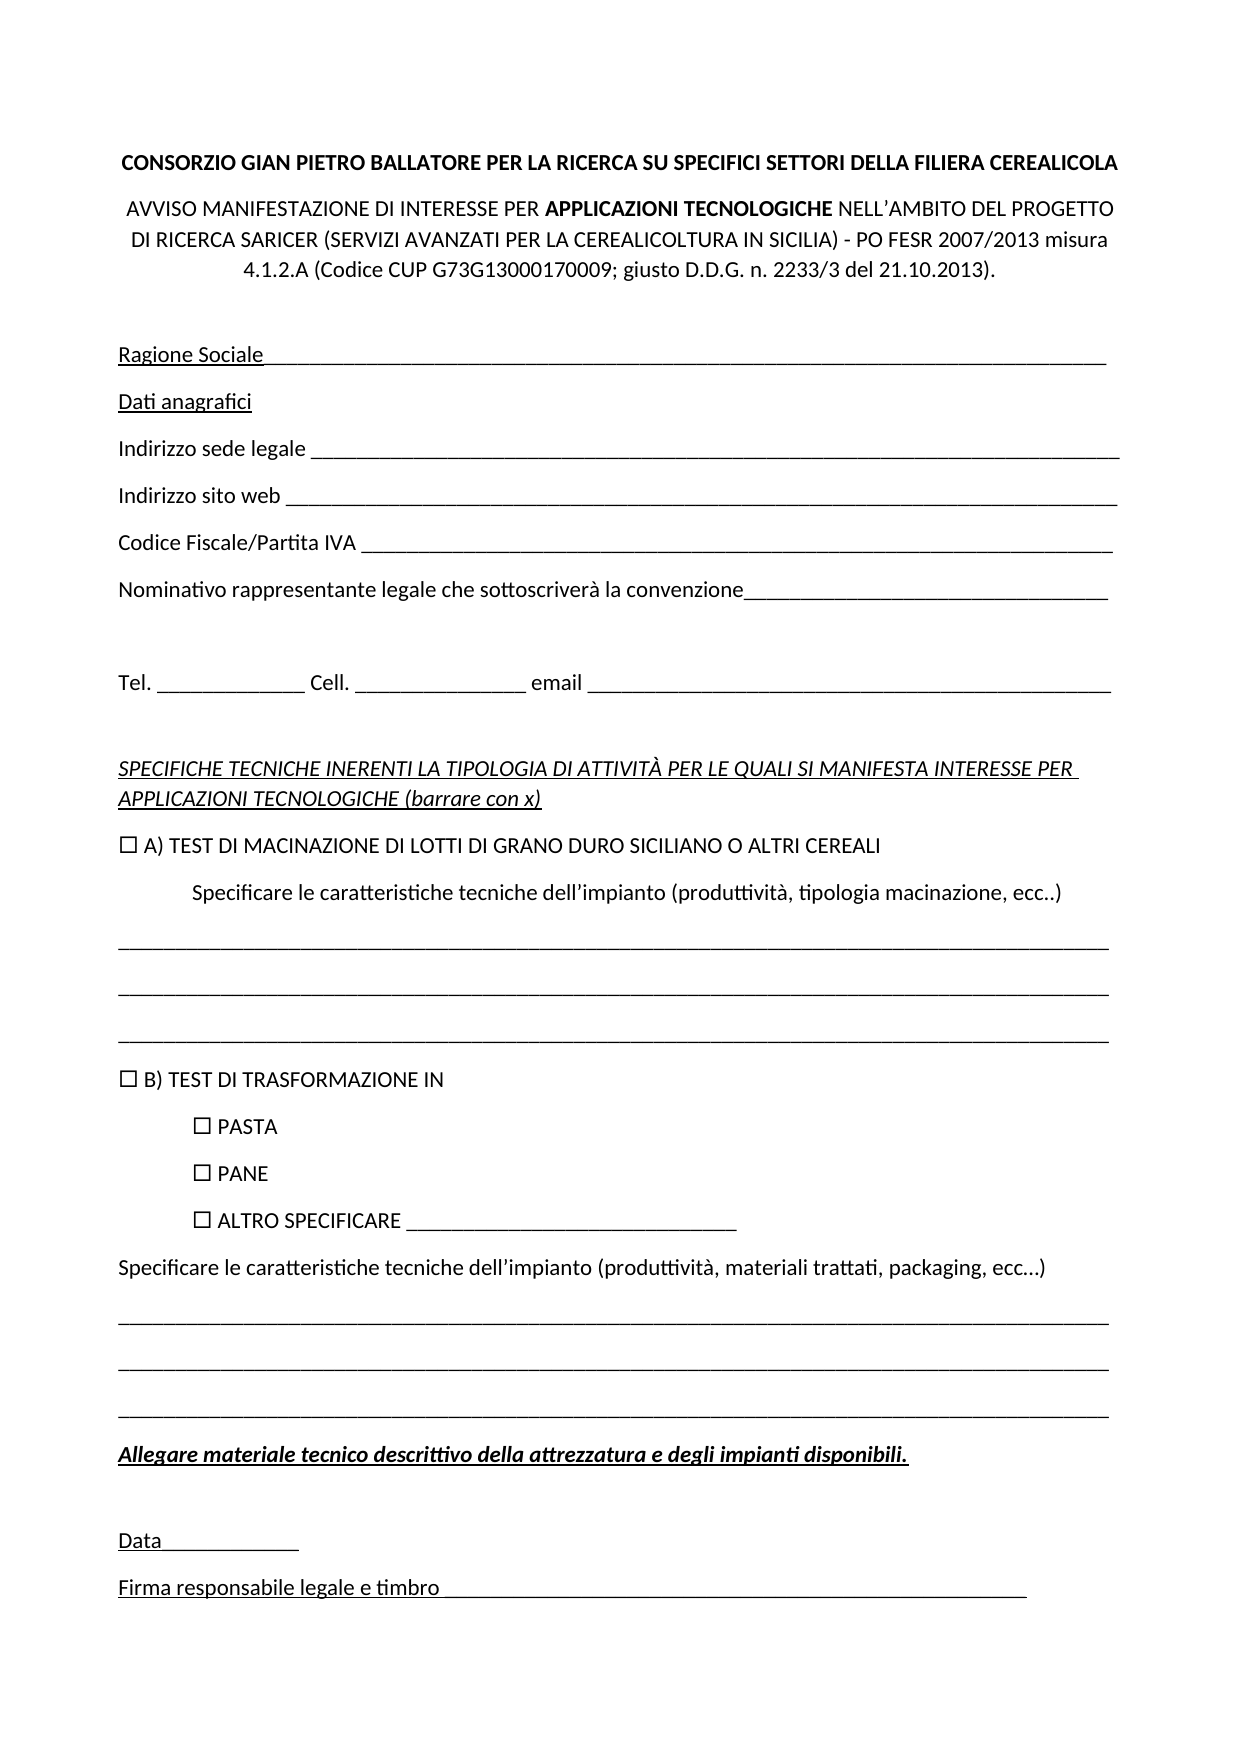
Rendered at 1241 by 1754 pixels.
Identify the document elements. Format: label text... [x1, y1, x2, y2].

text PANE [118, 1159, 1122, 1187]
text Dati anagrafici [118, 387, 1122, 415]
text Tel. _____________ Cell. _______________ email ______________________________________________ [118, 668, 1122, 696]
text B) TEST DI TRASFORMAZIONE IN [118, 1065, 1122, 1093]
text AVVISO MANIFESTAZIONE DI INTERESSE PER APPLICAZIONI TECNOLOGICHE NELL’AMBITO DEL PROGETTO DI RICERCA SARICER (SERVIZI AVANZATI PER LA CEREALICOLTURA IN SICILIA) - PO FESR 2007/2013 misura 4.1.2.A (Codice CUP G73G13000170009; giusto D.D.G. n. 2233/3 del 21.10.2013). [118, 194, 1122, 283]
text Indirizzo sito web _________________________________________________________________________ [118, 481, 1122, 509]
text Specificare le caratteristiche tecniche dell’impianto (produttività, materiali trattati, packaging, ecc…) [118, 1253, 1122, 1281]
text Codice Fiscale/Partita IVA __________________________________________________________________ [118, 528, 1122, 556]
text A) TEST DI MACINAZIONE DI LOTTI DI GRANO DURO SICILIANO O ALTRI CEREALI [118, 831, 1122, 859]
text Indirizzo sede legale _______________________________________________________________________ [118, 434, 1122, 462]
text Data____________ [118, 1526, 1122, 1554]
text Ragione Sociale__________________________________________________________________________ [118, 340, 1122, 368]
text ALTRO SPECIFICARE _____________________________ [118, 1206, 1122, 1234]
text CONSORZIO GIAN PIETRO BALLATORE PER LA RICERCA SU SPECIFICI SETTORI DELLA FILIERA CEREALICOLA [118, 148, 1122, 176]
text Specificare le caratteristiche tecniche dell’impianto (produttività, tipologia macinazione, ecc..) [118, 878, 1122, 906]
text Allegare materiale tecnico descrittivo della attrezzatura e degli impianti disponibili. [118, 1440, 1122, 1468]
text PASTA [118, 1112, 1122, 1140]
text SPECIFICHE TECNICHE INERENTI LA TIPOLOGIA DI ATTIVITÀ PER LE QUALI SI MANIFESTA INTERESSE PER APPLICAZIONI TECNOLOGICHE (barrare con x) [118, 754, 1122, 812]
text _______________________________________________________________________________________ [118, 1347, 1122, 1374]
text _______________________________________________________________________________________ [118, 1393, 1122, 1421]
text _______________________________________________________________________________________ [118, 925, 1122, 953]
text Nominativo rappresentante legale che sottoscriverà la convenzione________________________________ [118, 575, 1122, 603]
text Firma responsabile legale e timbro ___________________________________________________ [118, 1573, 1122, 1601]
text _______________________________________________________________________________________ [118, 972, 1122, 999]
text _______________________________________________________________________________________ [118, 1300, 1122, 1328]
text _______________________________________________________________________________________ [118, 1018, 1122, 1046]
